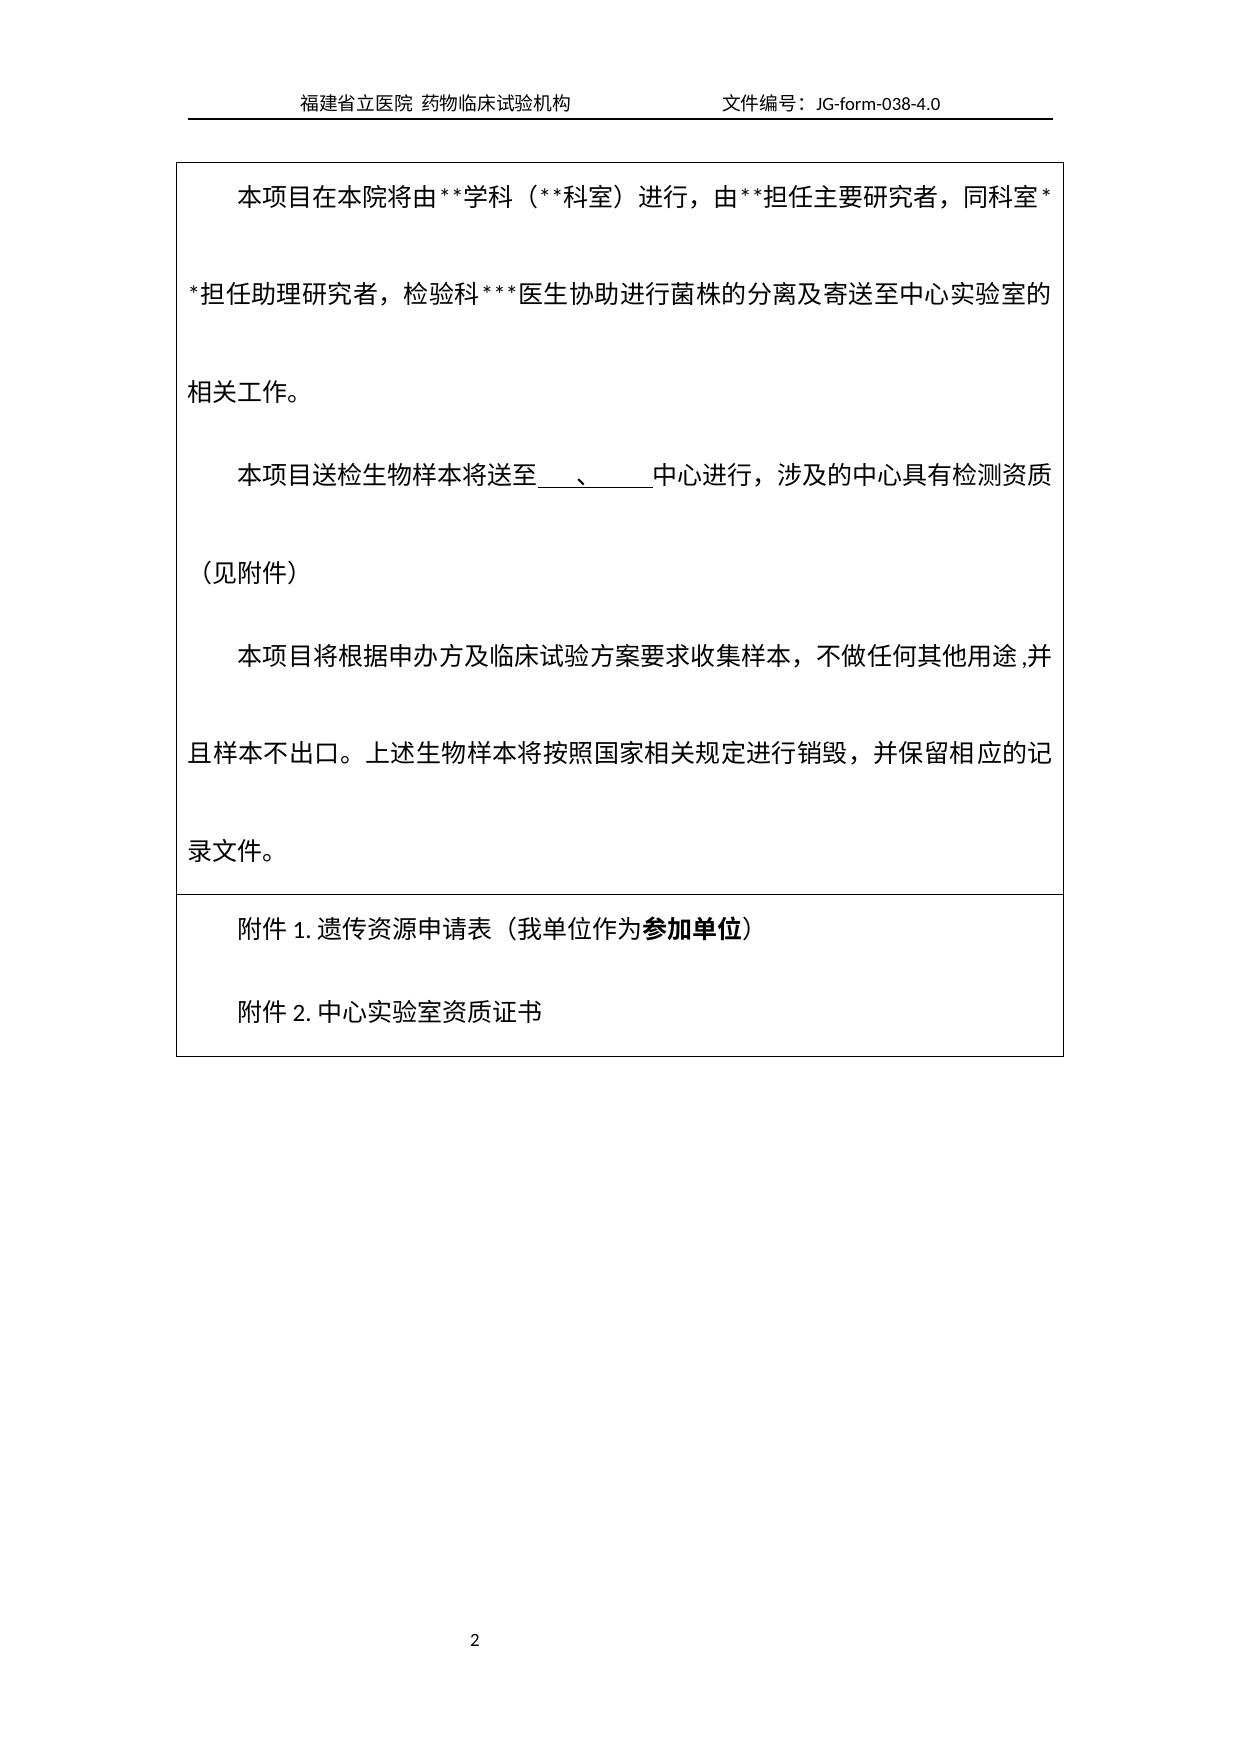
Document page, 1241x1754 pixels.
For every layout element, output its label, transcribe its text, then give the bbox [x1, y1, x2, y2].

table_cell 附件1. 遗传资源申请表（我单位作为参加单位） 附件2. 中心实验室资质证书 [177, 895, 1063, 1056]
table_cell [177, 163, 1063, 894]
